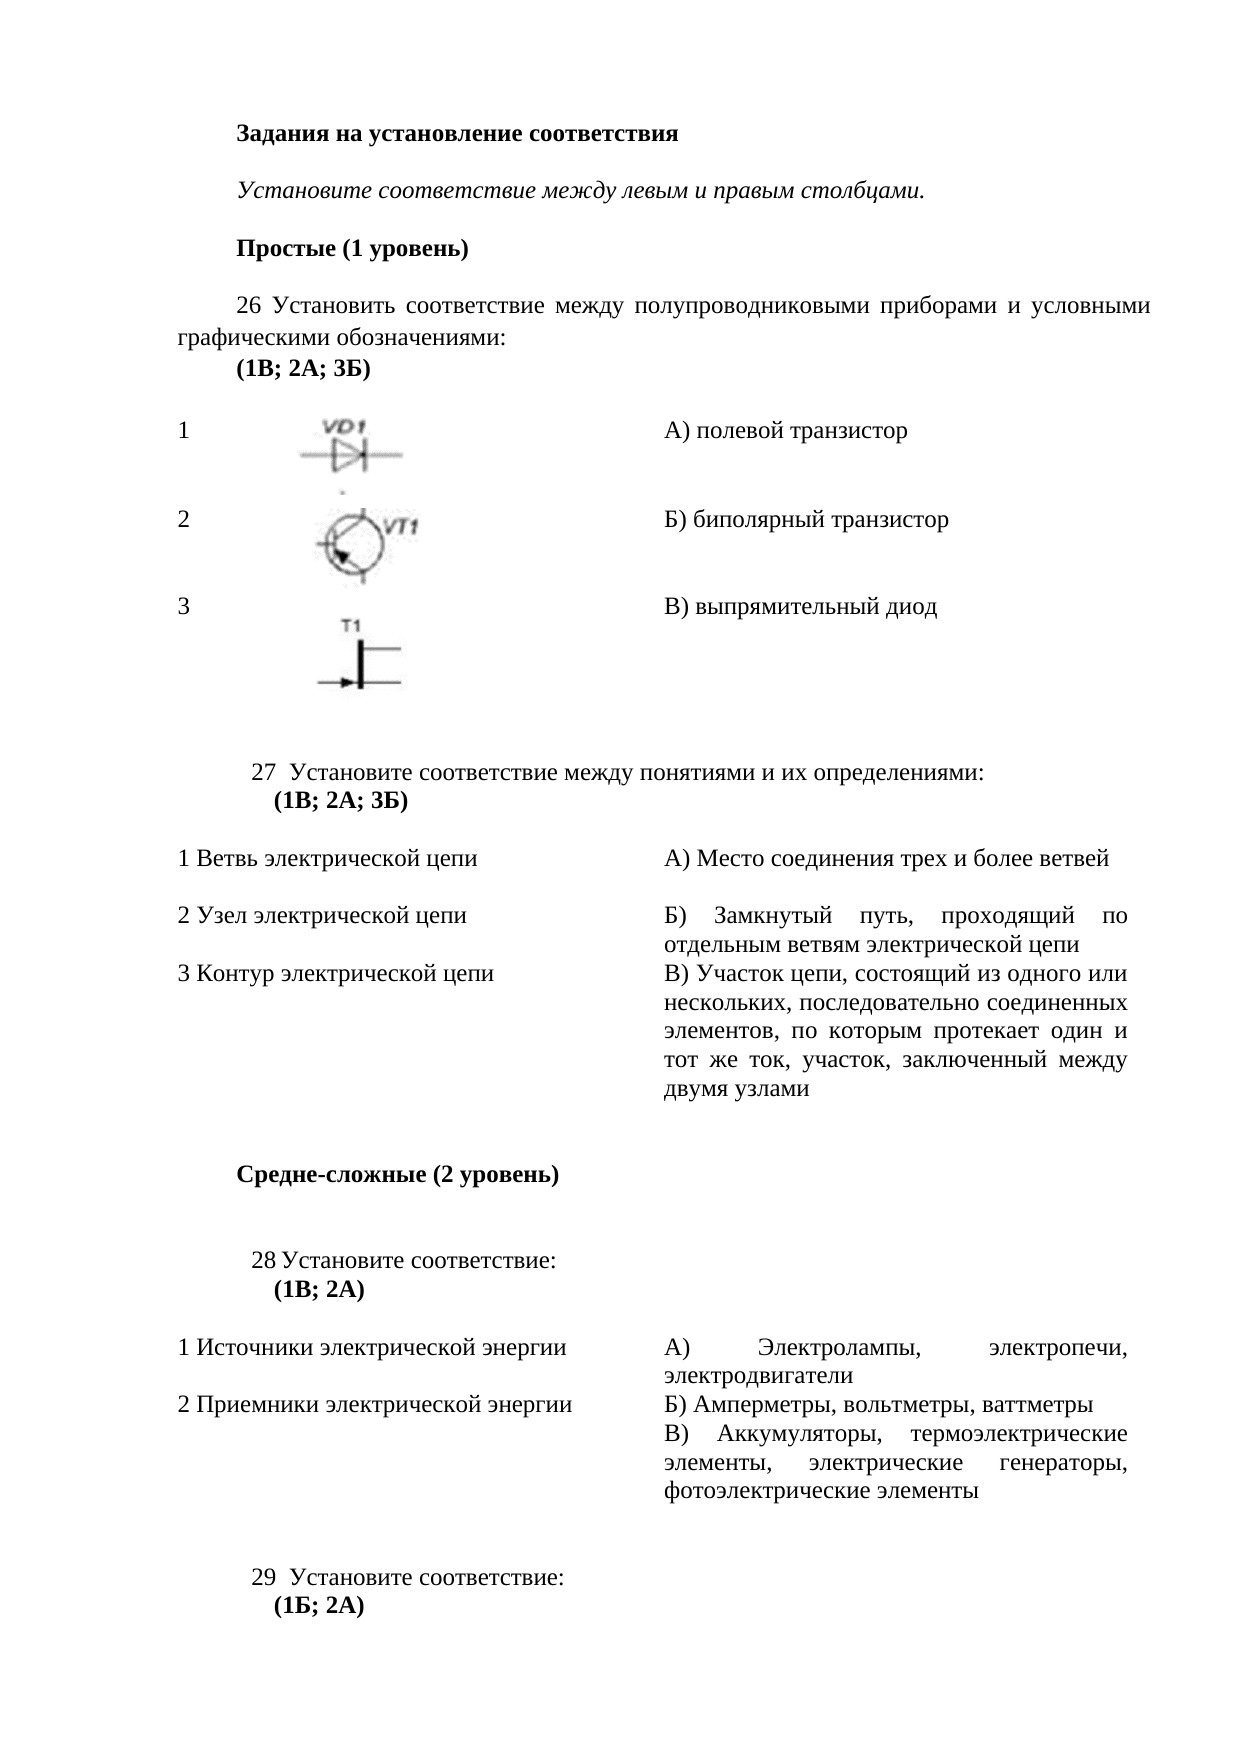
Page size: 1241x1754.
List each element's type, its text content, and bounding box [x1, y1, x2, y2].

table_header А) Место соединения трех и более ветвей [653, 843, 1139, 900]
table_header А) Электролампы, электропечи, электродвигатели [653, 1332, 1139, 1389]
table_cell 2 [166, 504, 653, 591]
table_cell Б) биполярный транзистор [653, 504, 1139, 591]
list Установите соответствие: [251, 1245, 1152, 1274]
table_cell 2 Узел электрической цепи [166, 900, 653, 958]
list Установите соответствие между понятиями и их определениями: [251, 757, 1152, 785]
table_header 1 Ветвь электрической цепи [166, 843, 653, 900]
text Средне-сложные (2 уровень) [177, 1159, 1152, 1188]
text (1Б; 2А) [274, 1590, 1152, 1619]
table_cell Б) Замкнутый путь, проходящий по отдельным ветвям электрической цепи [653, 900, 1139, 958]
table_cell Б) Амперметры, вольтметры, ваттметры [653, 1389, 1139, 1418]
table_cell 3 [166, 591, 653, 699]
table_cell В) Аккумуляторы, термоэлектрические элементы, электрические генераторы, фотоэлектрические элементы [653, 1418, 1139, 1504]
text (1В; 2А; 3Б) [274, 785, 1152, 814]
text (1В; 2А; 3Б) [177, 353, 1152, 381]
table_header 1 [166, 415, 653, 504]
table_cell В) Участок цепи, состоящий из одного или нескольких, последовательно соединенных элементов, по которым протекает один и тот же ток, участок, заключенный между двумя узлами [653, 958, 1139, 1102]
table_cell 2 Приемники электрической энергии [166, 1389, 653, 1504]
text 26 Установить соответствие между полупроводниковыми приборами и условными графическими обозначениями: [177, 291, 1152, 350]
text Установите соответствие между левым и правым столбцами. [177, 176, 1152, 204]
list Установите соответствие: [251, 1562, 1152, 1590]
table_cell В) выпрямительный диод [653, 591, 1139, 699]
text Простые (1 уровень) [177, 233, 1152, 262]
text (1В; 2А) [274, 1274, 1152, 1303]
text Задания на установление соответствия [177, 118, 1152, 147]
table_header 1 Источники электрической энергии [166, 1332, 653, 1389]
table_header А) полевой транзистор [653, 415, 1139, 504]
table_cell 3 Контур электрической цепи [166, 958, 653, 1102]
